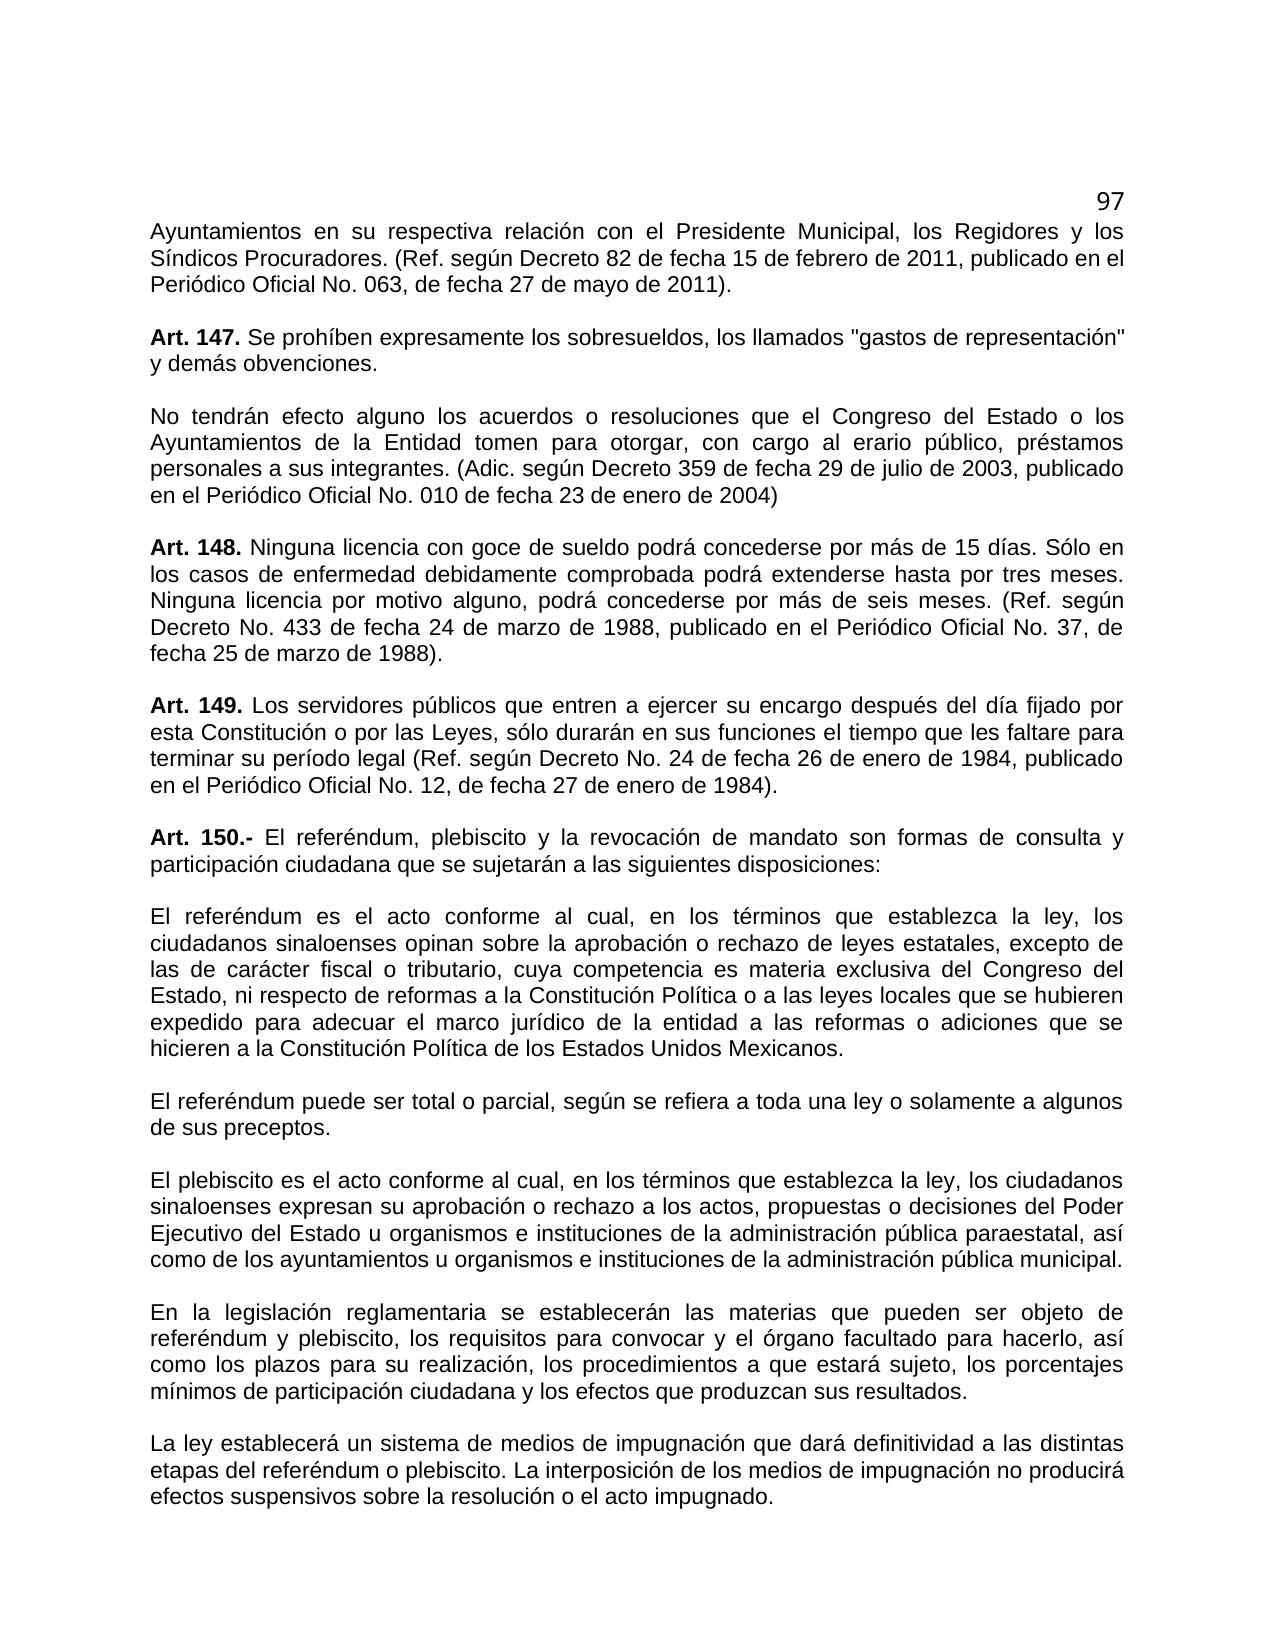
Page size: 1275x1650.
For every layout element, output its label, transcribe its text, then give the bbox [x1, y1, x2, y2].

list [150, 184, 1125, 297]
list El referéndum es el acto conforme al cual, en los términos que establezca la ley, los ciudadanos sinaloenses opinan sobre la aprobación o rechazo de leyes estatales, excepto de las de carácter fiscal o tributario, cuya competencia es materia exclusiva del Congreso del Estado, ni respecto de reformas a la Constitución Política o a las leyes locales que se hubieren expedido para adecuar el marco jurídico de la entidad a las reformas o adiciones que se hicieren a la Constitución Política de los Estados Unidos Mexicanos. [150, 903, 1125, 1061]
list El plebiscito es el acto conforme al cual, en los términos que establezca la ley, los ciudadanos sinaloenses expresan su aprobación o rechazo a los actos, propuestas o decisiones del Poder Ejecutivo del Estado u organismos e instituciones de la administración pública paraestatal, así como de los ayuntamientos u organismos e instituciones de la administración pública municipal. [150, 1167, 1125, 1272]
list Art. 147. Se prohíben expresamente los sobresueldos, los llamados "gastos de representación" y demás obvenciones. [150, 323, 1125, 376]
list Art. 150.- El referéndum, plebiscito y la revocación de mandato son formas de consulta y participación ciudadana que se sujetarán a las siguientes disposiciones: [150, 824, 1125, 877]
list Art. 148. Ninguna licencia con goce de sueldo podrá concederse por más de 15 días. Sólo en los casos de enfermedad debidamente comprobada podrá extenderse hasta por tres meses. Ninguna licencia por motivo alguno, podrá concederse por más de seis meses. (Ref. según Decreto No. 433 de fecha 24 de marzo de 1988, publicado en el Periódico Oficial No. 37, de fecha 25 de marzo de 1988). [150, 534, 1125, 666]
list La ley establecerá un sistema de medios de impugnación que dará definitividad a las distintas etapas del referéndum o plebiscito. La interposición de los medios de impugnación no producirá efectos suspensivos sobre la resolución o el acto impugnado. [150, 1430, 1125, 1509]
list En la legislación reglamentaria se establecerán las materias que pueden ser objeto de referéndum y plebiscito, los requisitos para convocar y el órgano facultado para hacerlo, así como los plazos para su realización, los procedimientos a que estará sujeto, los porcentajes mínimos de participación ciudadana y los efectos que produzcan sus resultados. [150, 1299, 1125, 1404]
list Art. 149. Los servidores públicos que entren a ejercer su encargo después del día fijado por esta Constitución o por las Leyes, sólo durarán en sus funciones el tiempo que les faltare para terminar su período legal (Ref. según Decreto No. 24 de fecha 26 de enero de 1984, publicado en el Periódico Oficial No. 12, de fecha 27 de enero de 1984). [150, 692, 1125, 798]
list El referéndum puede ser total o parcial, según se refiera a toda una ley o solamente a algunos de sus preceptos. [150, 1088, 1125, 1141]
list No tendrán efecto alguno los acuerdos o resoluciones que el Congreso del Estado o los Ayuntamientos de la Entidad tomen para otorgar, con cargo al erario público, préstamos personales a sus integrantes. (Adic. según Decreto 359 de fecha 29 de julio de 2003, publicado en el Periódico Oficial No. 010 de fecha 23 de enero de 2004) [150, 403, 1125, 508]
